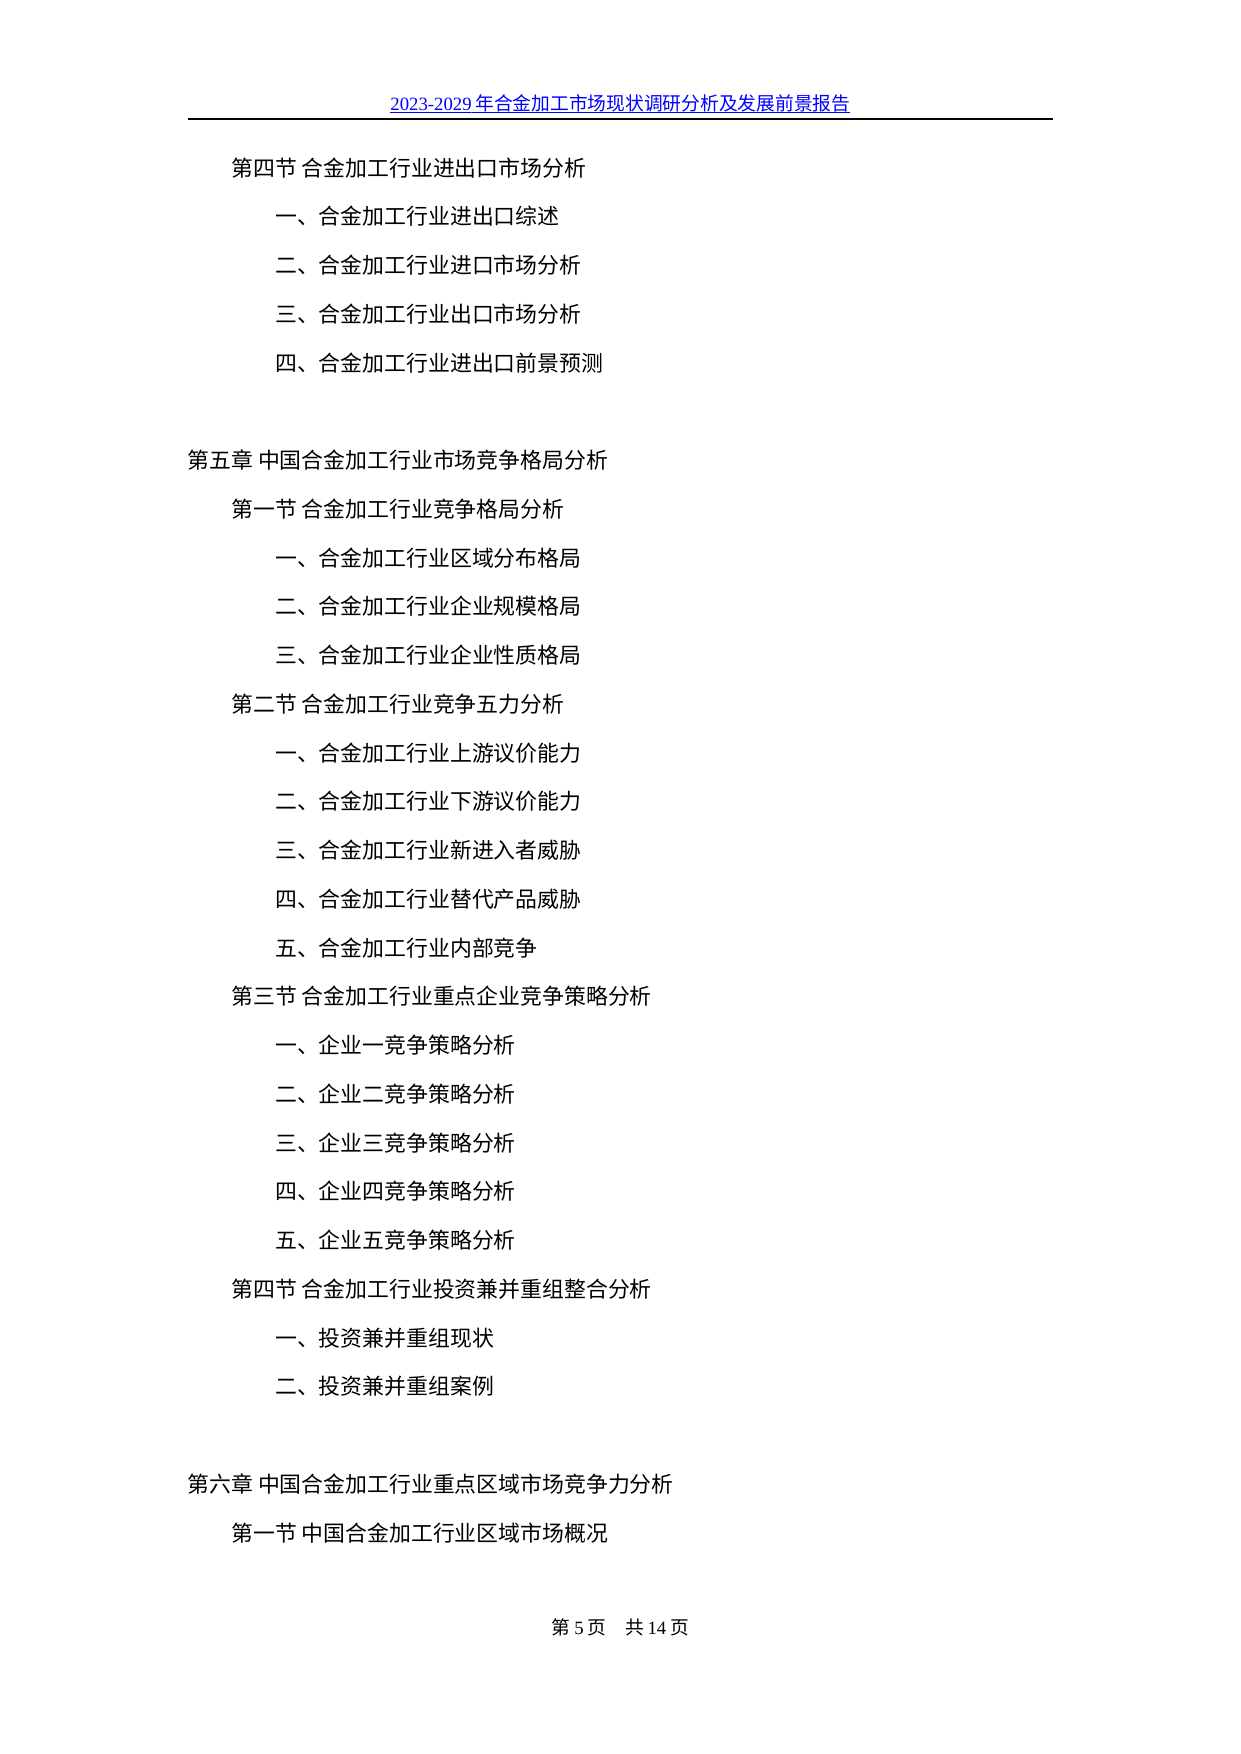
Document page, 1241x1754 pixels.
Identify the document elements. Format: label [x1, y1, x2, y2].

text [187, 150, 1053, 1548]
